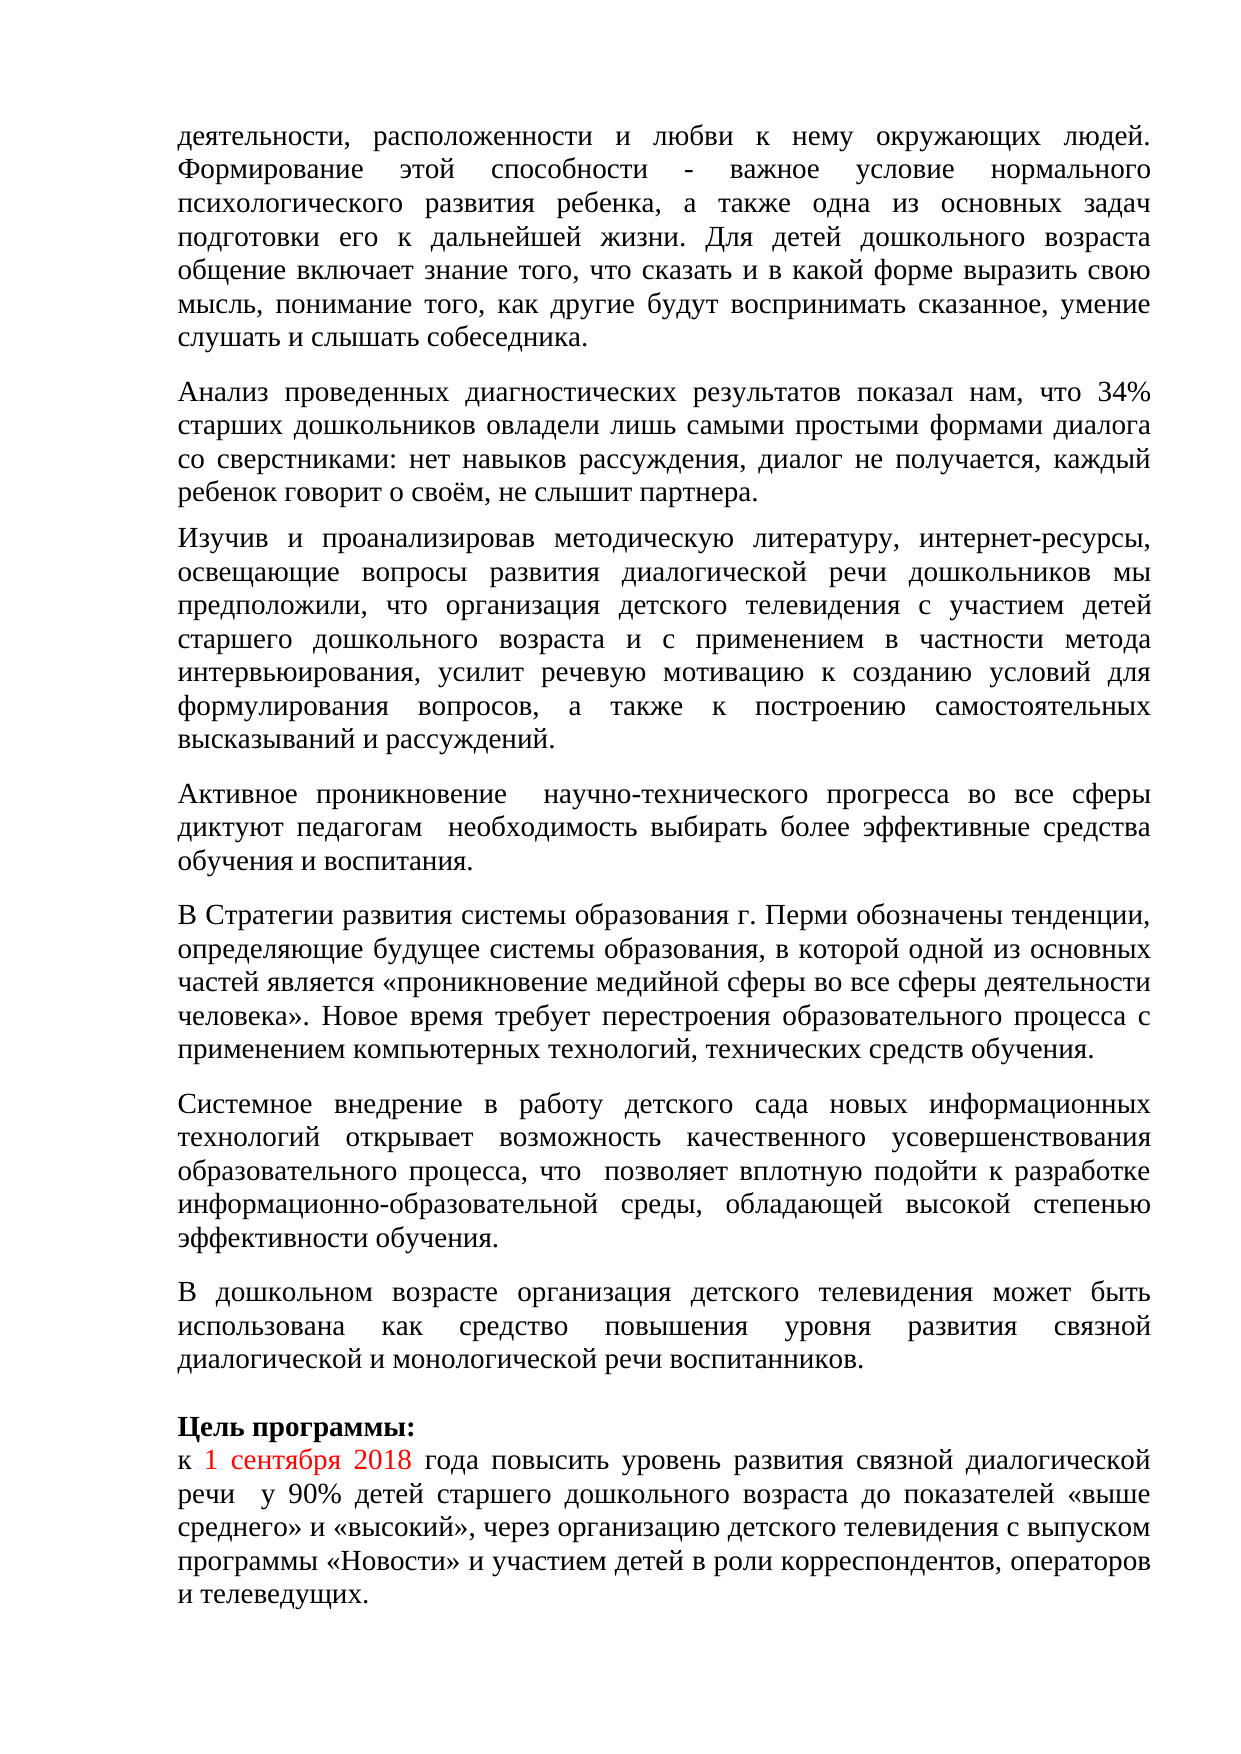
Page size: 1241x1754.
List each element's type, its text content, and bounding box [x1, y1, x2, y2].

text Системное внедрение в работу детского сада новых информационных технологий открывает возможность качественного усовершенствования образовательного процесса, что позволяет вплотную подойти к разработке информационно-образовательной среды, обладающей высокой степенью эффективности обучения. [177, 1086, 1152, 1254]
text В дошкольном возрасте организация детского телевидения может быть использована как средство повышения уровня развития связной диалогической и монологической речи воспитанников. [177, 1274, 1152, 1375]
text к 1 сентября 2018 года повысить уровень развития связной диалогической речи у 90% детей старшего дошкольного возраста до показателей «выше среднего» и «высокий», через организацию детского телевидения с выпуском программы «Новости» и участием детей в роли корреспондентов, операторов и телеведущих. [177, 1442, 1152, 1610]
text Анализ проведенных диагностических результатов показал нам, что 34% старших дошкольников овладели лишь самыми простыми формами диалога со сверстниками: нет навыков рассуждения, диалог не получается, каждый ребенок говорит о своём, не слышит партнера. [177, 374, 1152, 508]
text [177, 118, 1152, 353]
text Изучив и проанализировав методическую литературу, интернет-ресурсы, освещающие вопросы развития диалогической речи дошкольников мы предположили, что организация детского телевидения с участием детей старшего дошкольного возраста и с применением в частности метода интервьюирования, усилит речевую мотивацию к созданию условий для формулирования вопросов, а также к построению самостоятельных высказываний и рассуждений. [177, 520, 1152, 755]
text Активное проникновение научно-технического прогресса во все сферы диктуют педагогам необходимость выбирать более эффективные средства обучения и воспитания. [177, 776, 1152, 877]
text Цель программы: [177, 1409, 1152, 1442]
text В Стратегии развития системы образования г. Перми обозначены тенденции, определяющие будущее системы образования, в которой одной из основных частей является «проникновение медийной сферы во все сферы деятельности человека». Новое время требует перестроения образовательного процесса с применением компьютерных технологий, технических средств обучения. [177, 897, 1152, 1065]
